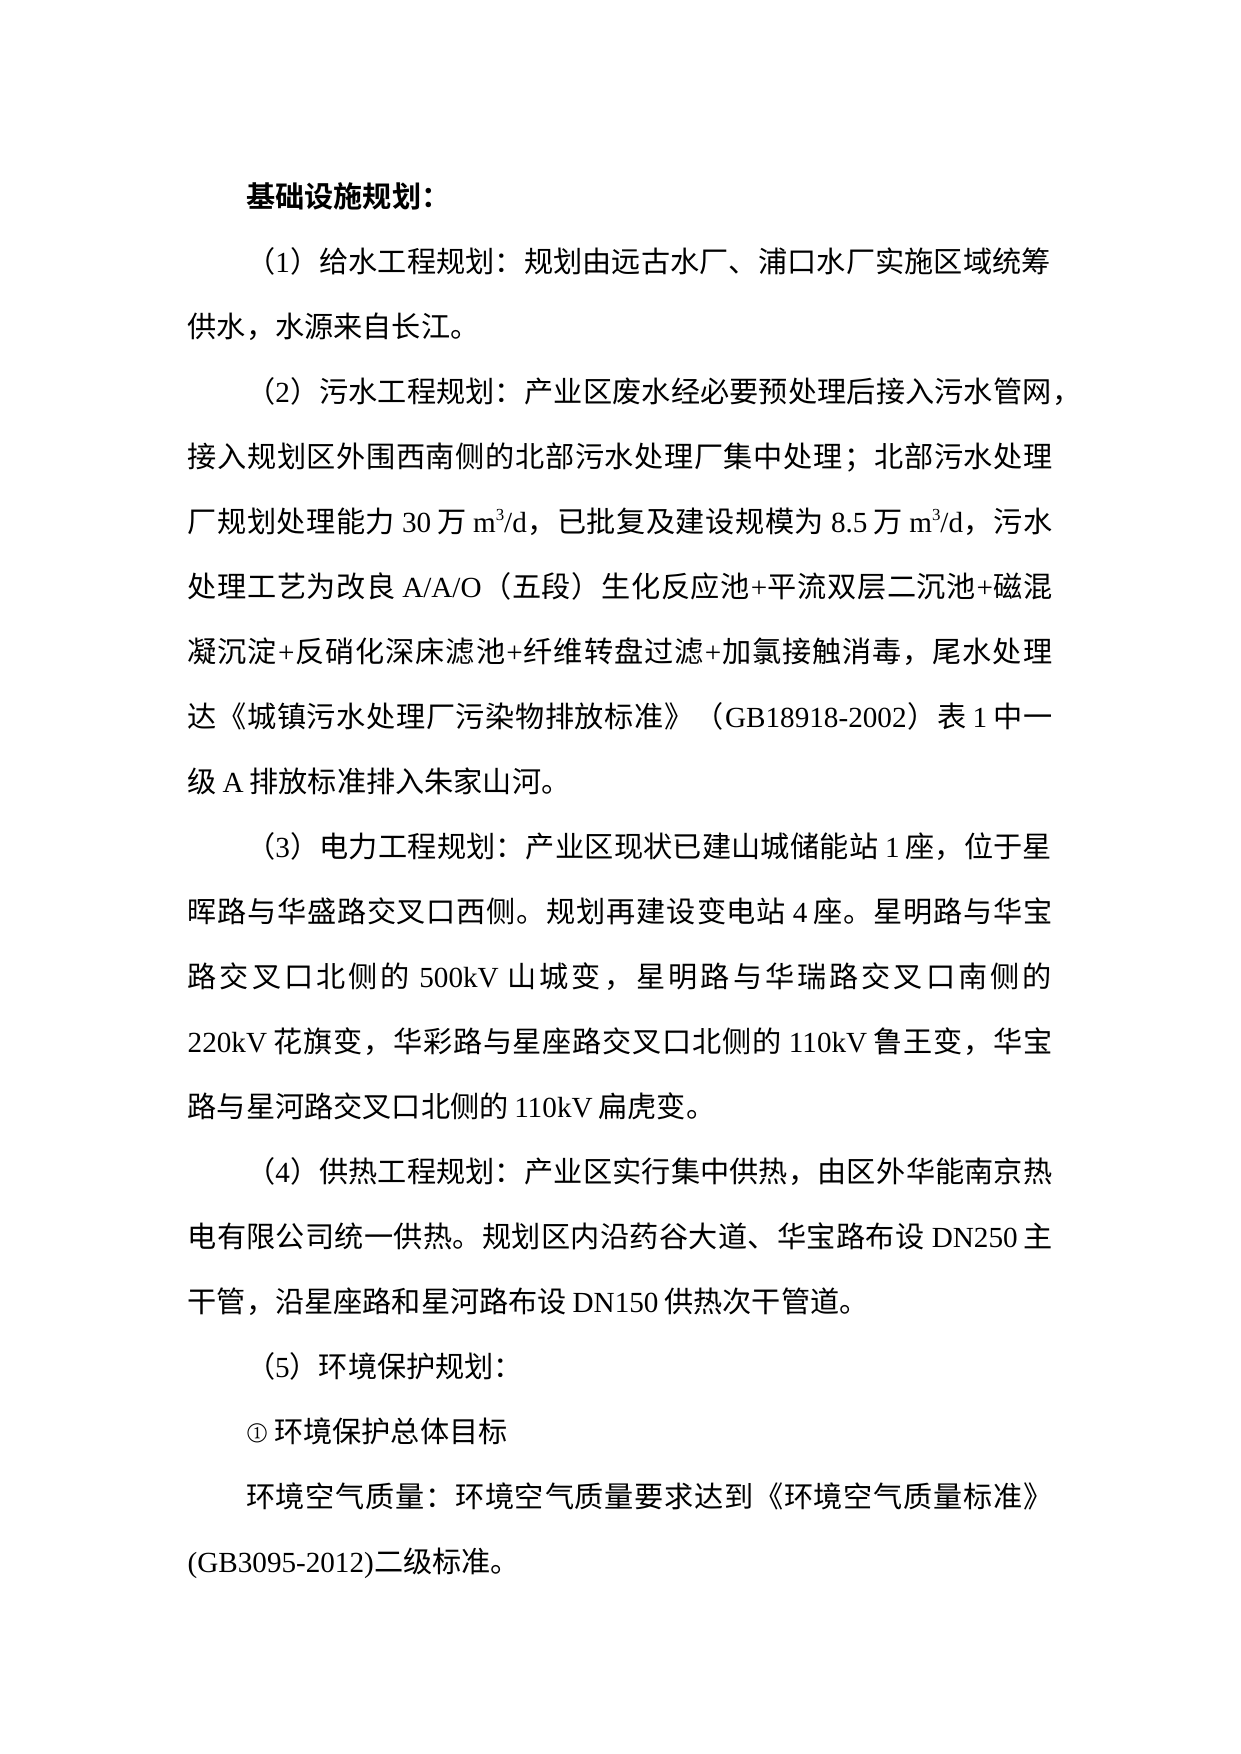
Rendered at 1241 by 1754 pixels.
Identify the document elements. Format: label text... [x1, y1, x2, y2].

text 基础设施规划： [187, 162, 1053, 227]
text 环境空气质量：环境空气质量要求达到《环境空气质量标准》(GB3095-2012)二级标准。 [187, 1462, 1053, 1592]
text （2）污水工程规划：产业区废水经必要预处理后接入污水管网，接入规划区外围西南侧的北部污水处理厂集中处理；北部污水处理厂规划处理能力30万m3/d，已批复及建设规模为8.5万m3/d，污水处理工艺为改良A/A/O（五段）生化反应池+平流双层二沉池+磁混凝沉淀+反硝化深床滤池+纤维转盘过滤+加氯接触消毒，尾水处理达《城镇污水处理厂污染物排放标准》（GB18918-2002）表1中一级A排放标准排入朱家山河。 [187, 357, 1053, 812]
text （5）环境保护规划： [187, 1332, 1053, 1397]
text ①环境保护总体目标 [187, 1397, 1053, 1462]
text （4）供热工程规划：产业区实行集中供热，由区外华能南京热电有限公司统一供热。规划区内沿药谷大道、华宝路布设DN250主干管，沿星座路和星河路布设DN150供热次干管道。 [187, 1137, 1053, 1332]
text （1）给水工程规划：规划由远古水厂、浦口水厂实施区域统筹供水，水源来自长江。 [187, 227, 1053, 357]
text （3）电力工程规划：产业区现状已建山城储能站1座，位于星晖路与华盛路交叉口西侧。规划再建设变电站4座。星明路与华宝路交叉口北侧的500kV山城变，星明路与华瑞路交叉口南侧的220kV花旗变，华彩路与星座路交叉口北侧的110kV鲁王变，华宝路与星河路交叉口北侧的110kV扁虎变。 [187, 812, 1053, 1137]
